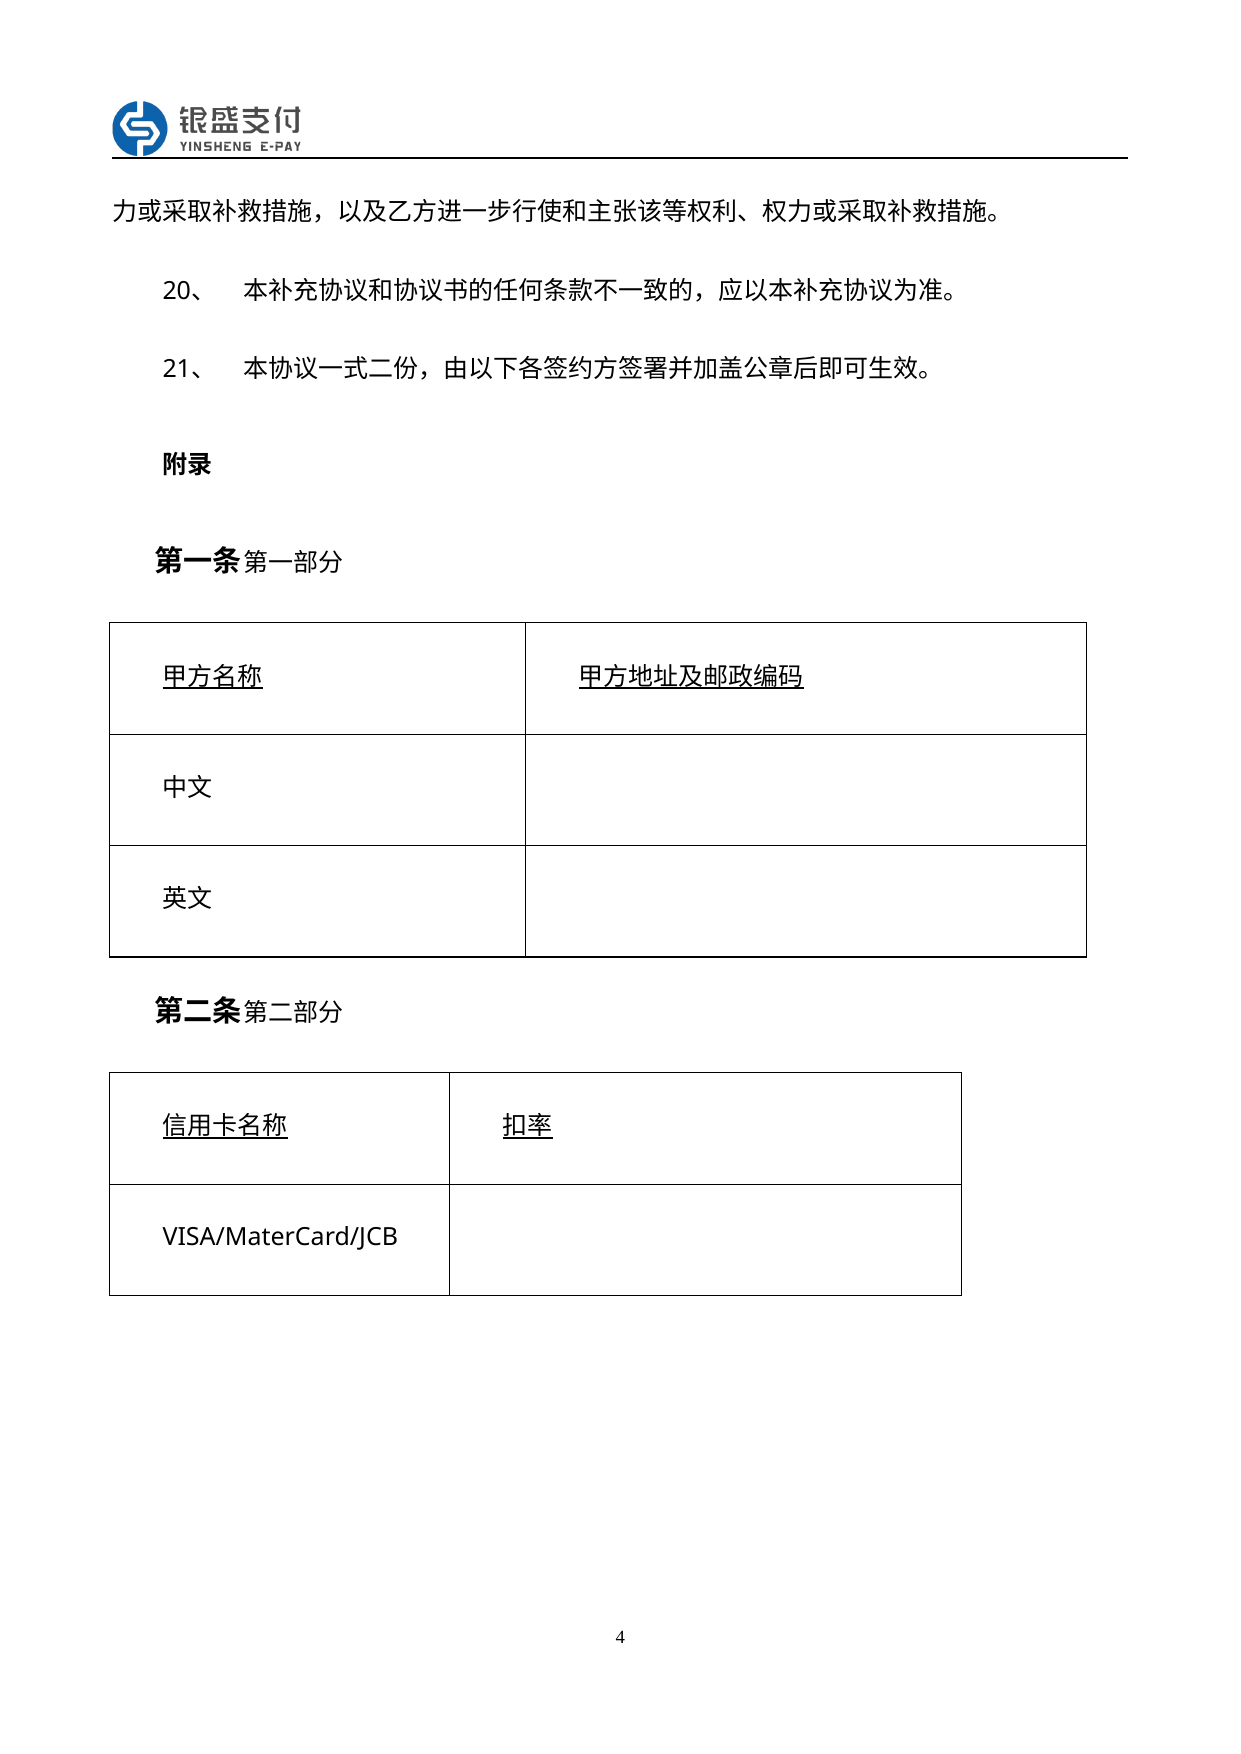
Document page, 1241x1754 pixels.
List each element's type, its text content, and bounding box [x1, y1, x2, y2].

table_cell [526, 735, 1086, 845]
list 乙方的任何作为、作为的延误或不作为不应影响本补充协议项下乙方的权利、权力或采取补救措施，以及乙方进一步行使和主张该等权利、权力或采取补救措施。 [112, 176, 1128, 243]
table_cell [450, 1185, 961, 1295]
subtitle 第二部分 [112, 974, 1128, 1042]
table_cell VISA/MaterCard/JCB [110, 1185, 449, 1295]
table_header 甲方地址及邮政编码 [526, 623, 1086, 733]
table_cell [526, 846, 1086, 956]
subtitle 第一部分 [112, 524, 1128, 592]
table_header 甲方名称 [110, 623, 525, 733]
text 附录 [112, 429, 1128, 497]
list 本补充协议和协议书的任何条款不一致的，应以本补充协议为准。 [112, 254, 1128, 322]
table_cell 中文 [110, 735, 525, 845]
table_cell 英文 [110, 846, 525, 956]
list 本协议一式二份，由以下各签约方签署并加盖公章后即可生效。 [112, 333, 1128, 401]
table_header 信用卡名称 [110, 1073, 449, 1183]
table_header 扣率 [450, 1073, 961, 1183]
picture [112, 101, 301, 156]
